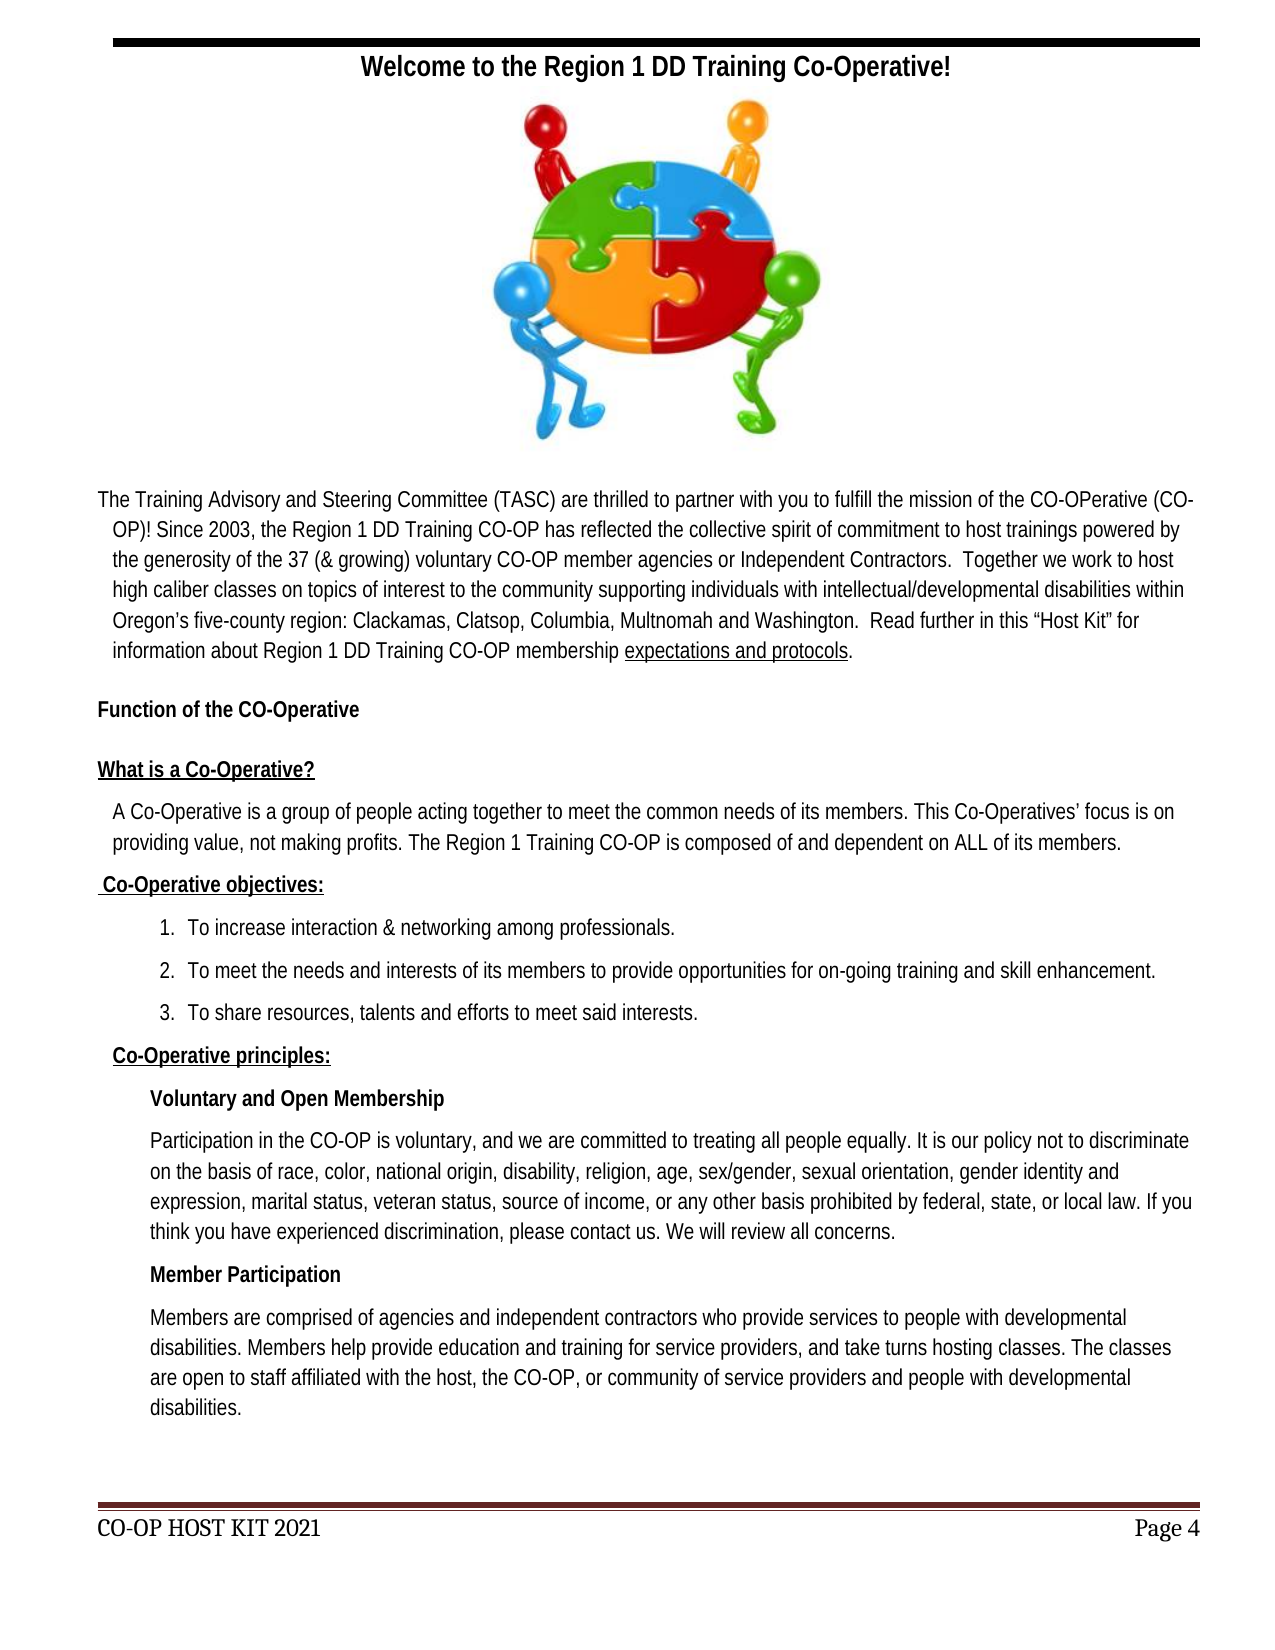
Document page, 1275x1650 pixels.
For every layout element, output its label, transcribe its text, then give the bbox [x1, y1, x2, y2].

picture [482, 86, 831, 453]
list Participation in the CO-OP is voluntary, and we are committed to treating all people equally. It is our policy not to discriminate on the basis of race, color, national origin, disability, religion, age, sex/gender, sexual orientation, gender identity and expression, marital status, veteran status, source of income, or any other basis prohibited by federal, state, or local law. If you think you have experienced discrimination, please contact us. We will review all concerns. [150, 1127, 1200, 1244]
text Function of the CO-Operative [97, 696, 1200, 722]
list Member Participation [150, 1261, 1200, 1287]
list Voluntary and Open Membership [150, 1085, 1200, 1111]
list To increase interaction & networking among professionals. [159, 914, 1200, 940]
text A Co-Operative is a group of people acting together to meet the common needs of its members. This Co-Operatives’ focus is on providing value, not making profits. The Region 1 Training CO-OP is composed of and dependent on ALL of its members. [112, 798, 1200, 855]
text The Training Advisory and Steering Committee (TASC) are thrilled to partner with you to fulfill the mission of the CO-OPerative (CO-OP)! Since 2003, the Region 1 DD Training CO-OP has reflected the collective spirit of commitment to host trainings powered by the generosity of the 37 (& growing) voluntary CO-OP member agencies or Independent Contractors. Together we work to host high caliber classes on topics of interest to the community supporting individuals with intellectual/developmental disabilities within Oregon’s five-county region: Clackamas, Clatsop, Columbia, Multnomah and Washington. Read further in this “Host Kit” for information about Region 1 DD Training CO-OP membership expectations and protocols. [97, 486, 1200, 663]
list Co-Operative principles: [112, 1042, 1200, 1068]
list Members are comprised of agencies and independent contractors who provide services to people with developmental disabilities. Members help provide education and training for service providers, and take turns hosting classes. The classes are open to staff affiliated with the host, the CO-OP, or community of service providers and people with developmental disabilities. [150, 1303, 1200, 1420]
text What is a Co-Operative? [97, 756, 1200, 782]
text Co-Operative objectives: [97, 871, 1200, 897]
list To share resources, talents and efforts to meet said interests. [159, 999, 1200, 1026]
list To meet the needs and interests of its members to provide opportunities for on-going training and skill enhancement. [159, 957, 1200, 983]
